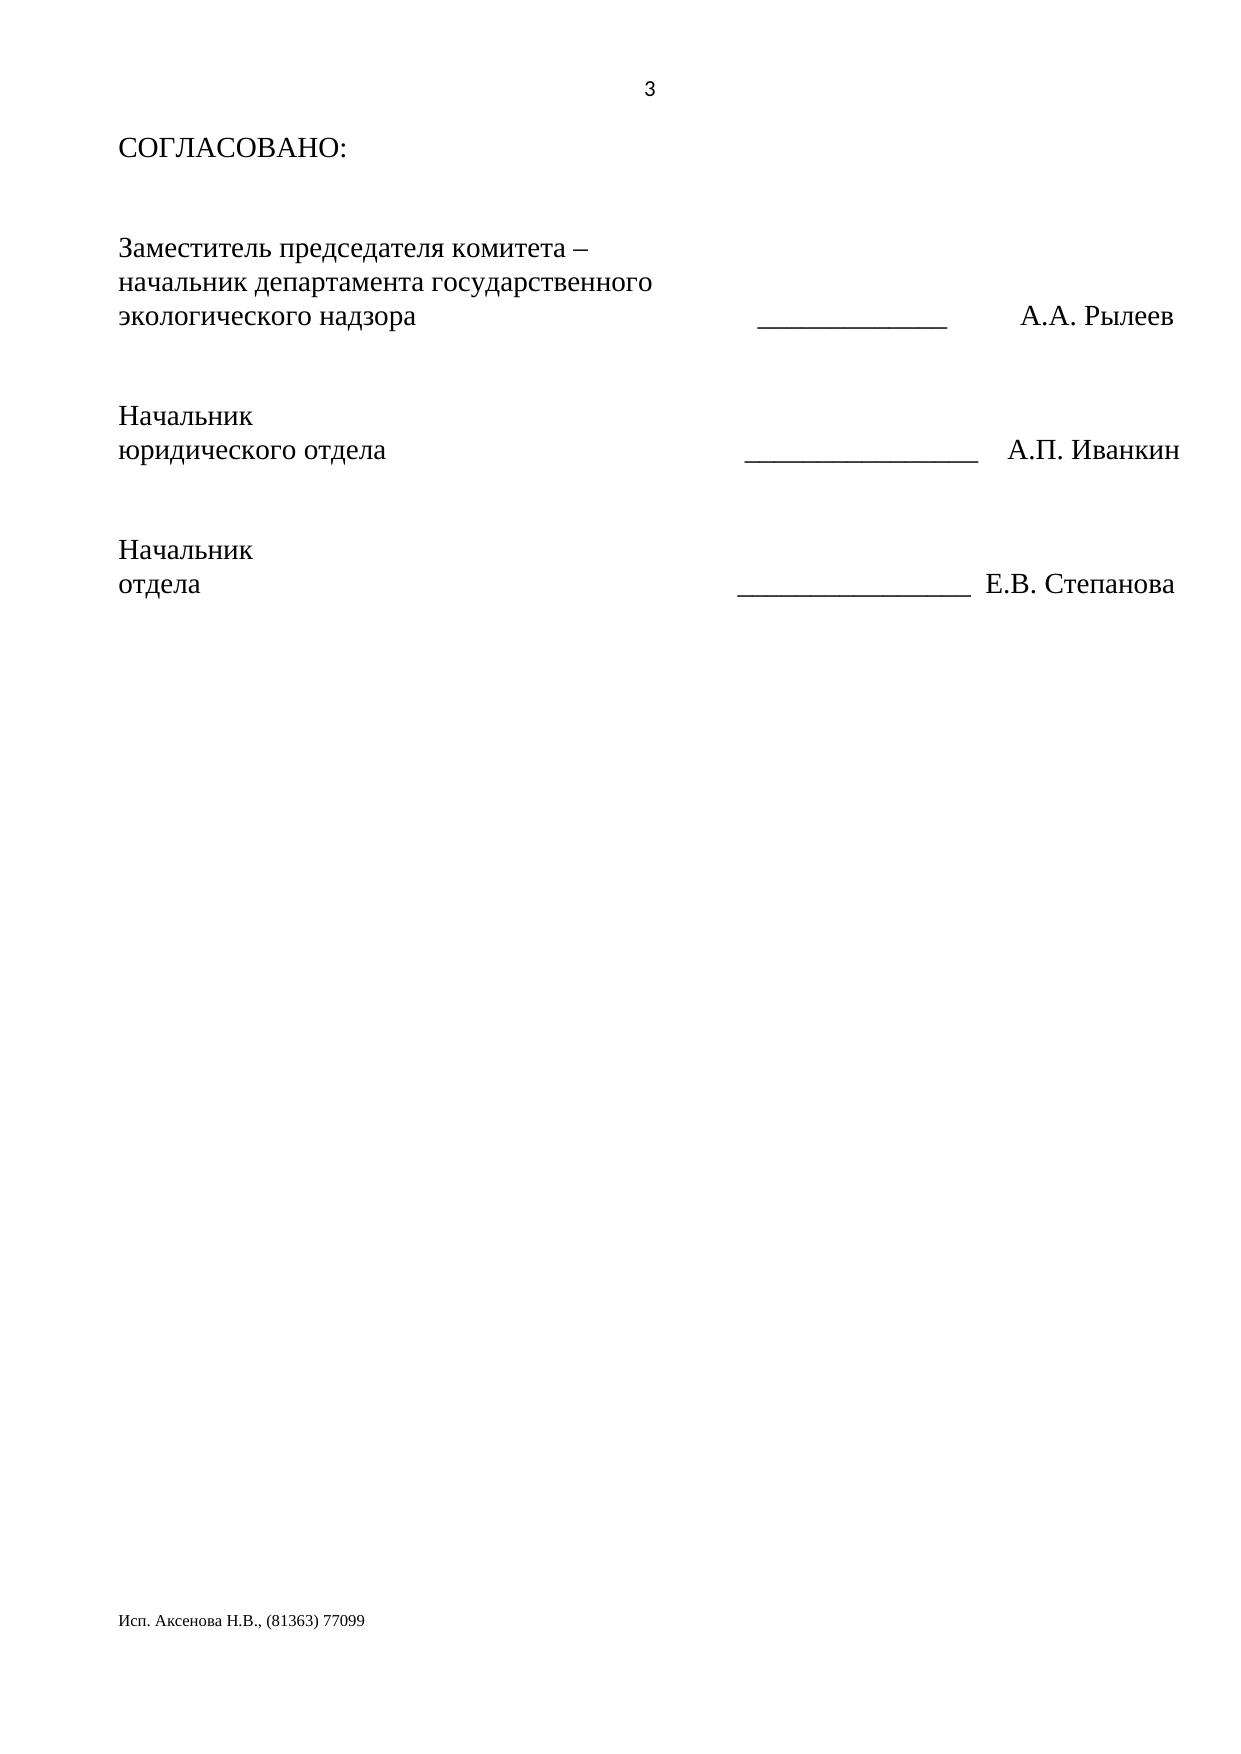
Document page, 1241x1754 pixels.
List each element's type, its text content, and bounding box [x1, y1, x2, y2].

text Заместитель председателя комитета – [118, 231, 1181, 264]
text СОГЛАСОВАНО: [118, 130, 1181, 163]
text Начальник [118, 398, 1181, 432]
text отдела ________________ Е.В. Степанова [118, 566, 1181, 599]
text юридического отдела ________________ А.П. Иванкин [118, 432, 1181, 465]
text начальник департамента государственного [118, 264, 1181, 298]
text экологического надзора _____________ А.А. Рылеев [118, 298, 1181, 331]
text Исп. Аксенова Н.В., (81363) 77099 [118, 1611, 1181, 1630]
text Начальник [118, 532, 1181, 566]
